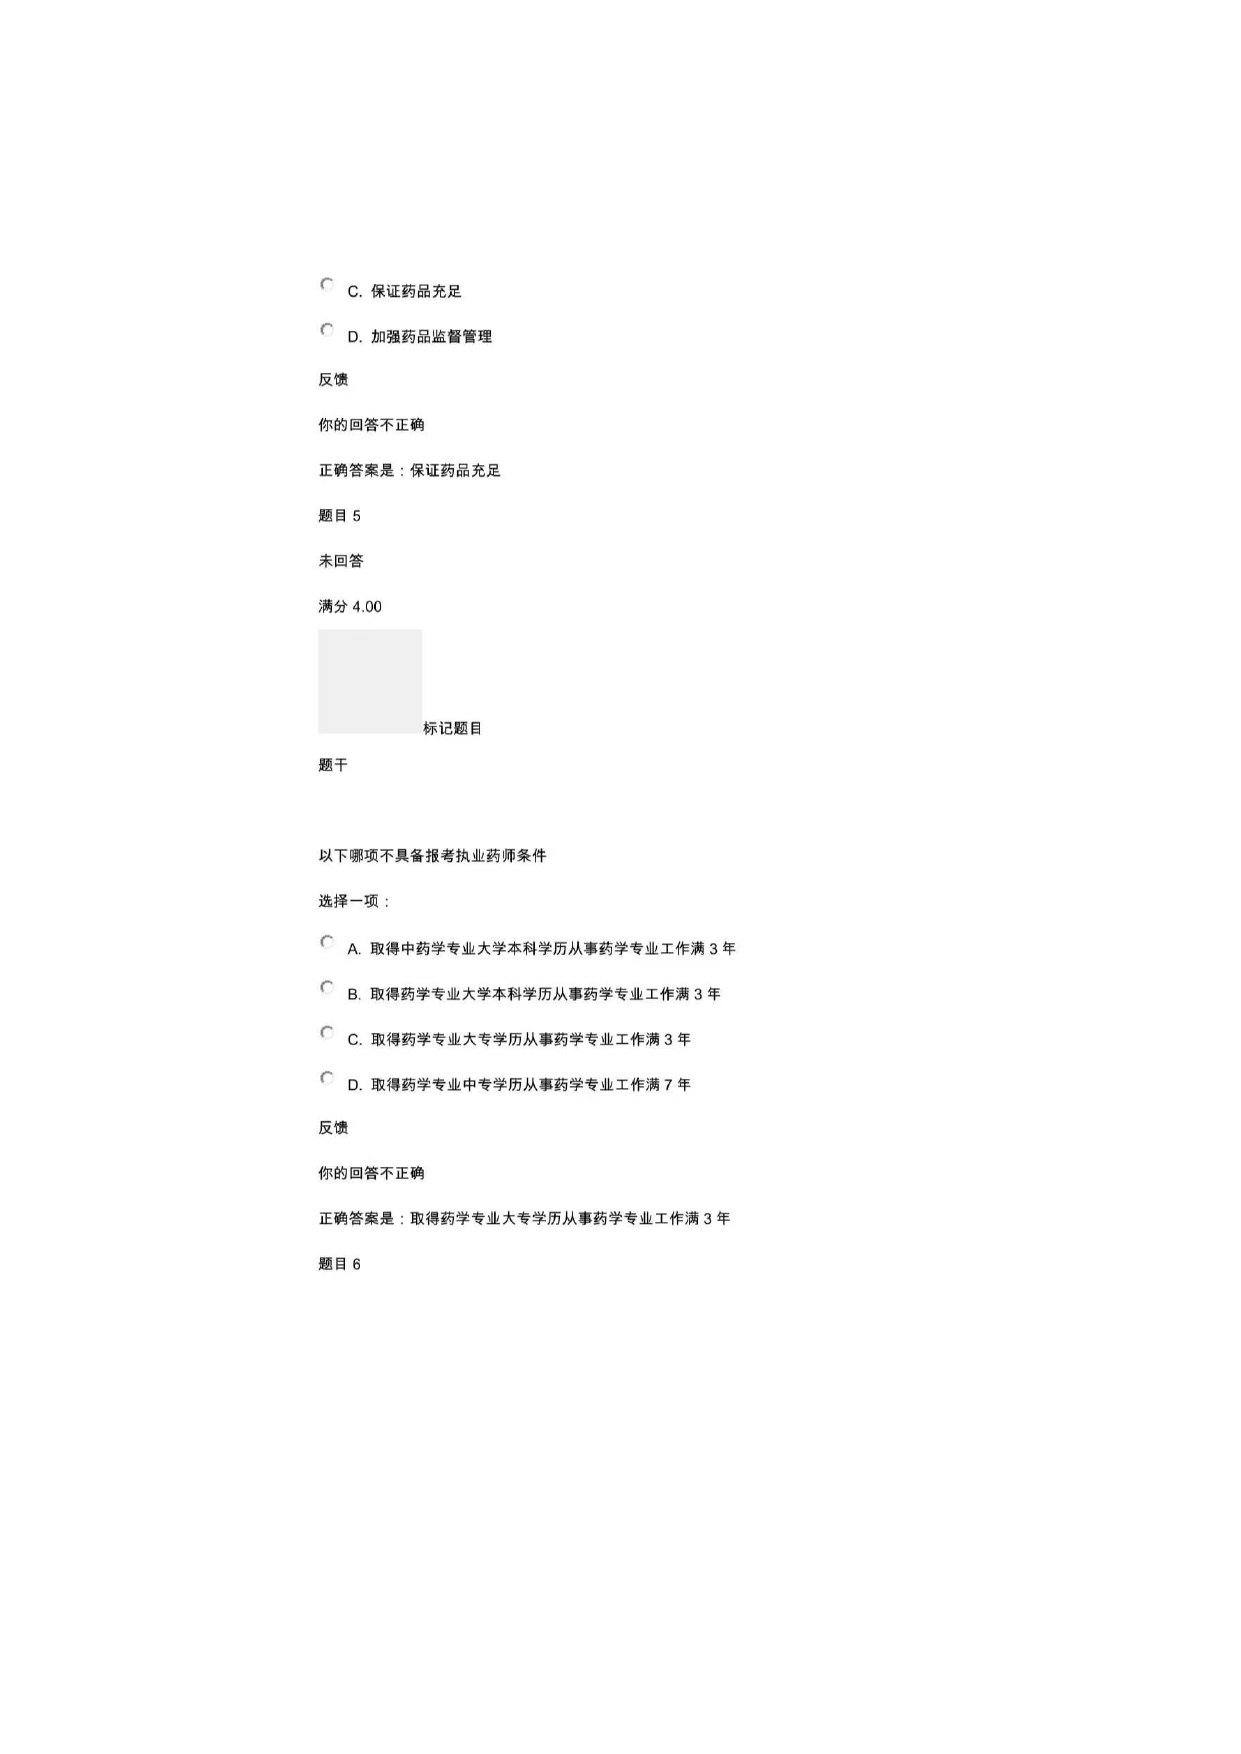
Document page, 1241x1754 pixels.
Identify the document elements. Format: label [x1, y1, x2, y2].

picture [187, 162, 1052, 1384]
